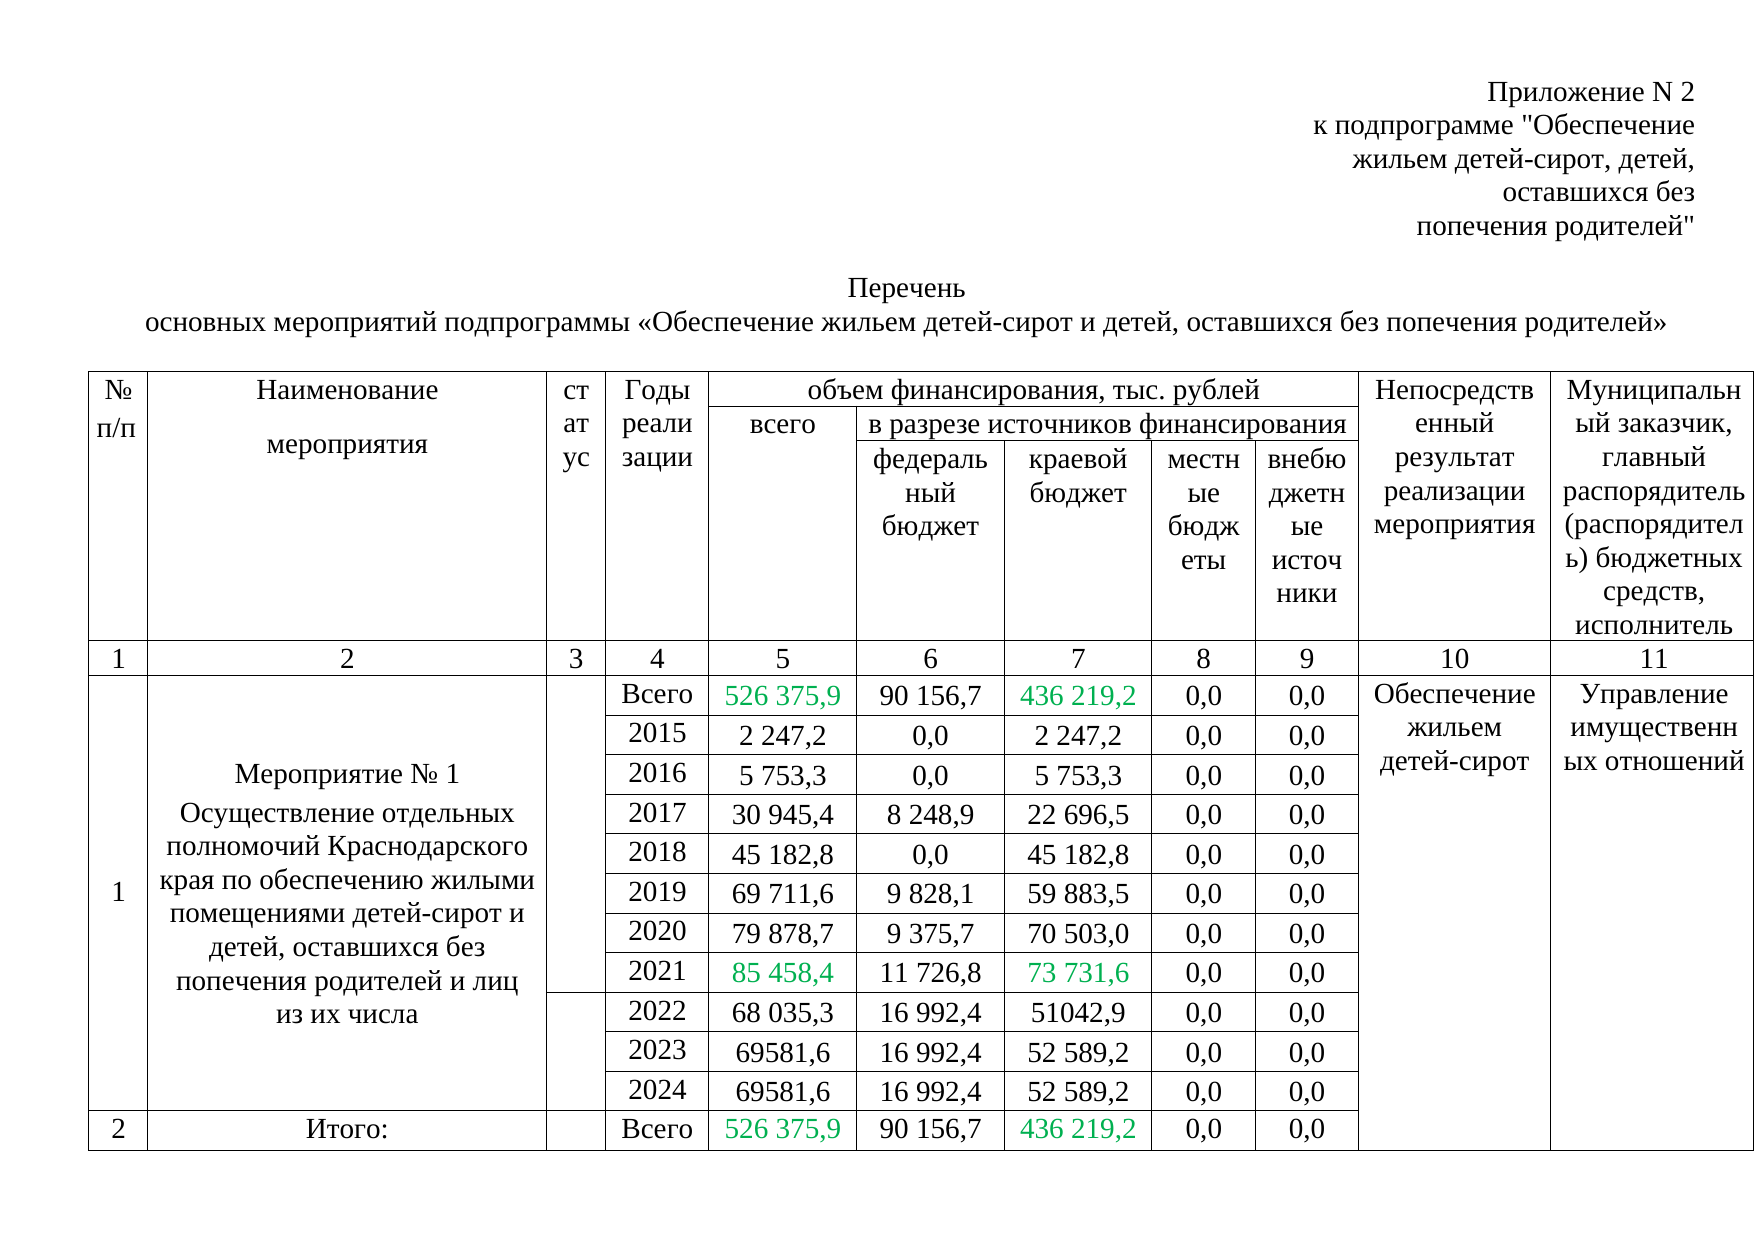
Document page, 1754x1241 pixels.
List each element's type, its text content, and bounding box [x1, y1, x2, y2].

table_cell 0,0 [1152, 755, 1255, 794]
table_cell 0,0 [1256, 755, 1358, 794]
table_cell 0,0 [1152, 795, 1255, 833]
table_cell 30 945,4 [709, 795, 856, 833]
table_cell 2 [89, 1111, 147, 1150]
text Приложение N 2 к подпрограмме "Обеспечение жильем детей-сирот, детей, оставшихся без попечения родителей" [118, 74, 1695, 242]
table_cell всего [709, 407, 856, 640]
table_cell Управление имущественных отношений [1551, 676, 1753, 1150]
table_cell 0,0 [1152, 993, 1255, 1031]
table_cell 0,0 [1152, 1111, 1255, 1150]
table_cell 0,0 [1256, 1072, 1358, 1110]
table_cell краевой бюджет [1005, 441, 1151, 640]
table_cell 51042,9 [1005, 993, 1151, 1031]
table_cell в разрезе источников финансирования [857, 407, 1358, 440]
table_cell 0,0 [1256, 874, 1358, 912]
table_cell Всего [606, 676, 708, 714]
table_cell 8 248,9 [857, 795, 1004, 833]
table_cell 0,0 [857, 834, 1004, 873]
table_cell 9 [1256, 641, 1358, 675]
table_cell 0,0 [1152, 874, 1255, 912]
table_cell 8 [1152, 641, 1255, 675]
table_cell 11 726,8 [857, 953, 1004, 992]
table_cell 16 992,4 [857, 1072, 1004, 1110]
table_cell 0,0 [1256, 993, 1358, 1031]
table_cell 0,0 [1256, 953, 1358, 992]
table_cell 2015 [606, 716, 708, 754]
table_cell 69581,6 [709, 1032, 856, 1071]
table_cell [547, 676, 605, 992]
table_cell 2019 [606, 874, 708, 912]
table_header статус [547, 372, 605, 640]
table_cell Всего [606, 1111, 708, 1150]
table_cell 2 247,2 [1005, 716, 1151, 754]
table_cell Мероприятие № 1 Осуществление отдельных полномочий Краснодарского края по обеспечению жилыми помещениями детей-сирот и детей, оставшихся без попечения родителей и лиц из их числа [148, 676, 546, 1110]
table_cell 5 753,3 [1005, 755, 1151, 794]
table_cell 0,0 [1152, 914, 1255, 952]
table_cell 0,0 [1152, 716, 1255, 754]
table_cell 0,0 [1152, 676, 1255, 714]
table_cell 70 503,0 [1005, 914, 1151, 952]
table_header объем финансирования, тыс. рублей [709, 372, 1358, 406]
table_cell 9 375,7 [857, 914, 1004, 952]
table_cell 69 711,6 [709, 874, 856, 912]
table_cell 45 182,8 [1005, 834, 1151, 873]
table_cell 2018 [606, 834, 708, 873]
table_cell 436 219,2 [1005, 1111, 1151, 1150]
table_cell 59 883,5 [1005, 874, 1151, 912]
text Перечень [118, 270, 1695, 304]
table_cell 79 878,7 [709, 914, 856, 952]
table_cell 1 [89, 641, 147, 675]
table_cell 22 696,5 [1005, 795, 1151, 833]
table_header Наименование мероприятия [148, 372, 546, 640]
table_cell 0,0 [1152, 1072, 1255, 1110]
table_cell 0,0 [1152, 953, 1255, 992]
table_cell 2023 [606, 1032, 708, 1071]
table_cell внебюджетные источники [1256, 441, 1358, 640]
table_cell 0,0 [1256, 795, 1358, 833]
table_cell 0,0 [1256, 1032, 1358, 1071]
table_cell 436 219,2 [1005, 676, 1151, 714]
table_cell 16 992,4 [857, 993, 1004, 1031]
table_cell 6 [857, 641, 1004, 675]
table_cell 2 247,2 [709, 716, 856, 754]
table_cell 2020 [606, 914, 708, 952]
table_header Непосредственный результат реализации мероприятия [1359, 372, 1550, 640]
table_cell 2017 [606, 795, 708, 833]
table_cell 0,0 [857, 716, 1004, 754]
table_cell 0,0 [1256, 676, 1358, 714]
table_header Годы реализации [606, 372, 708, 640]
table_cell 0,0 [857, 755, 1004, 794]
table_cell 9 828,1 [857, 874, 1004, 912]
table_cell 2016 [606, 755, 708, 794]
table_cell 52 589,2 [1005, 1032, 1151, 1071]
table_cell 85 458,4 [709, 953, 856, 992]
table_cell 10 [1359, 641, 1550, 675]
table_cell федеральный бюджет [857, 441, 1004, 640]
table_cell Итого: [148, 1111, 546, 1150]
table_cell 0,0 [1256, 834, 1358, 873]
table_cell 69581,6 [709, 1072, 856, 1110]
table_cell 2024 [606, 1072, 708, 1110]
table_header Муниципальный заказчик, главный распорядитель (распорядитель) бюджетных средств, исполнитель [1551, 372, 1753, 640]
table_cell [547, 993, 605, 1110]
table_cell [547, 1111, 605, 1150]
table_cell 0,0 [1256, 716, 1358, 754]
table_cell 5 [709, 641, 856, 675]
text основных мероприятий подпрограммы «Обеспечение жильем детей-сирот и детей, оставшихся без попечения родителей» [118, 304, 1695, 337]
table_header № п/п [89, 372, 147, 640]
table_cell 90 156,7 [857, 1111, 1004, 1150]
table_cell 2 [148, 641, 546, 675]
table_cell 0,0 [1152, 834, 1255, 873]
table_cell 45 182,8 [709, 834, 856, 873]
table_cell 0,0 [1256, 1111, 1358, 1150]
table_cell местные бюджеты [1152, 441, 1255, 640]
table_cell 7 [1005, 641, 1151, 675]
table_cell 68 035,3 [709, 993, 856, 1031]
table_cell 3 [547, 641, 605, 675]
table_cell 5 753,3 [709, 755, 856, 794]
table_cell 0,0 [1256, 914, 1358, 952]
table_cell 52 589,2 [1005, 1072, 1151, 1110]
table_cell 11 [1551, 641, 1753, 675]
table_cell 2021 [606, 953, 708, 992]
table_cell Обеспечение жильем детей-сирот [1359, 676, 1550, 1150]
table_cell 4 [606, 641, 708, 675]
table_cell 1 [89, 676, 147, 1110]
table_cell 526 375,9 [709, 1111, 856, 1150]
table_cell 16 992,4 [857, 1032, 1004, 1071]
table_cell 73 731,6 [1005, 953, 1151, 992]
table_cell 90 156,7 [857, 676, 1004, 714]
table_cell 0,0 [1152, 1032, 1255, 1071]
table_cell 526 375,9 [709, 676, 856, 714]
table_cell 2022 [606, 993, 708, 1031]
